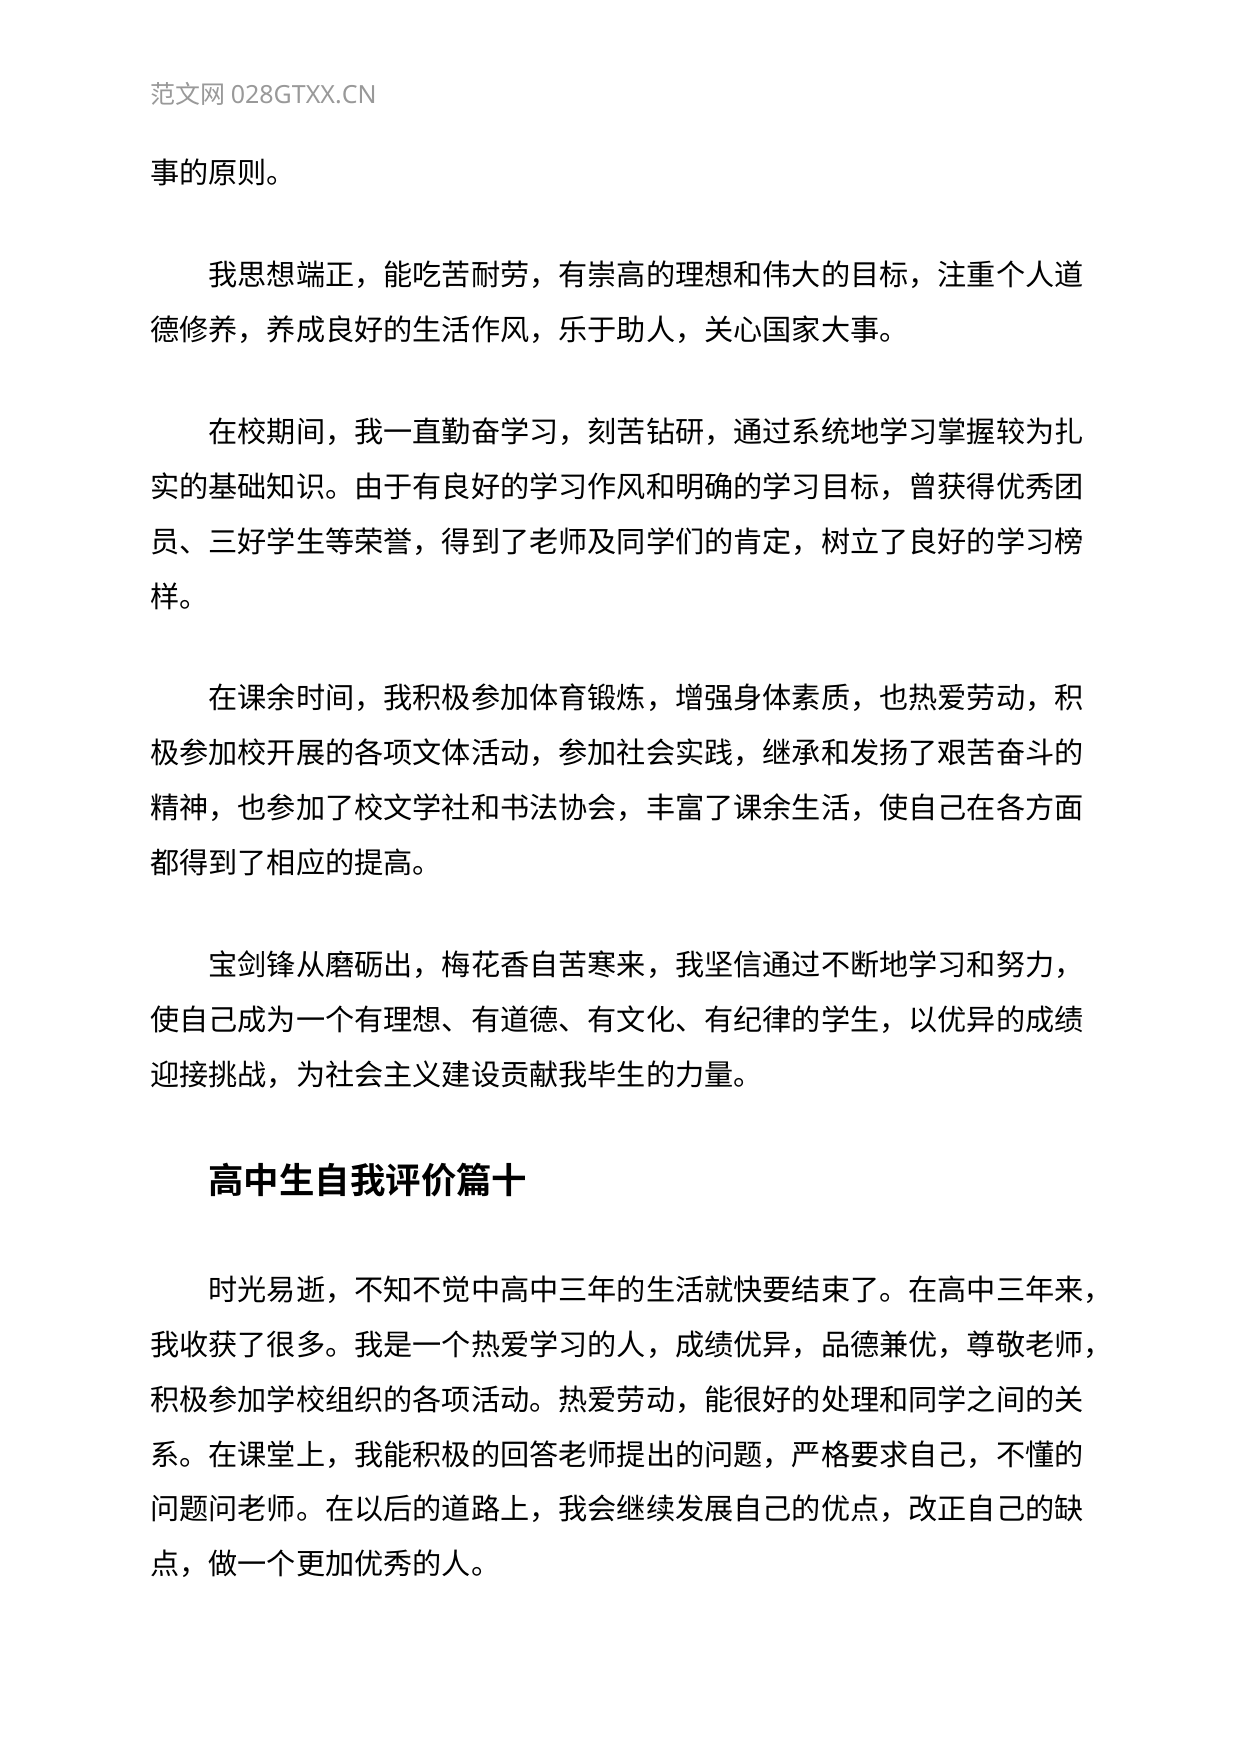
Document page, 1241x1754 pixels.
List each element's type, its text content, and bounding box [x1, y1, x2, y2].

text 时光易逝，不知不觉中高中三年的生活就快要结束了。在高中三年来，我收获了很多。我是一个热爱学习的人，成绩优异，品德兼优，尊敬老师，积极参加学校组织的各项活动。热爱劳动，能很好的处理和同学之间的关系。在课堂上，我能积极的回答老师提出的问题，严格要求自己，不懂的问题问老师。在以后的道路上，我会继续发展自己的优点，改正自己的缺点，做一个更加优秀的人。 [150, 1266, 1090, 1583]
text 我思想端正，能吃苦耐劳，有崇高的理想和伟大的目标，注重个人道德修养，养成良好的生活作风，乐于助人，关心国家大事。 [150, 252, 1090, 349]
text 在校期间，我一直勤奋学习，刻苦钻研，通过系统地学习掌握较为扎实的基础知识。由于有良好的学习作风和明确的学习目标，曾获得优秀团员、三好学生等荣誉，得到了老师及同学们的肯定，树立了良好的学习榜样。 [150, 408, 1090, 615]
text 在课余时间，我积极参加体育锻炼，增强身体素质，也热爱劳动，积极参加校开展的各项文体活动，参加社会实践，继承和发扬了艰苦奋斗的精神，也参加了校文学社和书法协会，丰富了课余生活，使自己在各方面都得到了相应的提高。 [150, 675, 1090, 882]
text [150, 150, 1090, 192]
text 宝剑锋从磨砺出，梅花香自苦寒来，我坚信通过不断地学习和努力，使自己成为一个有理想、有道德、有文化、有纪律的学生，以优异的成绩迎接挑战，为社会主义建设贡献我毕生的力量。 [150, 941, 1090, 1093]
text 高中生自我评价篇十 [150, 1153, 1090, 1204]
